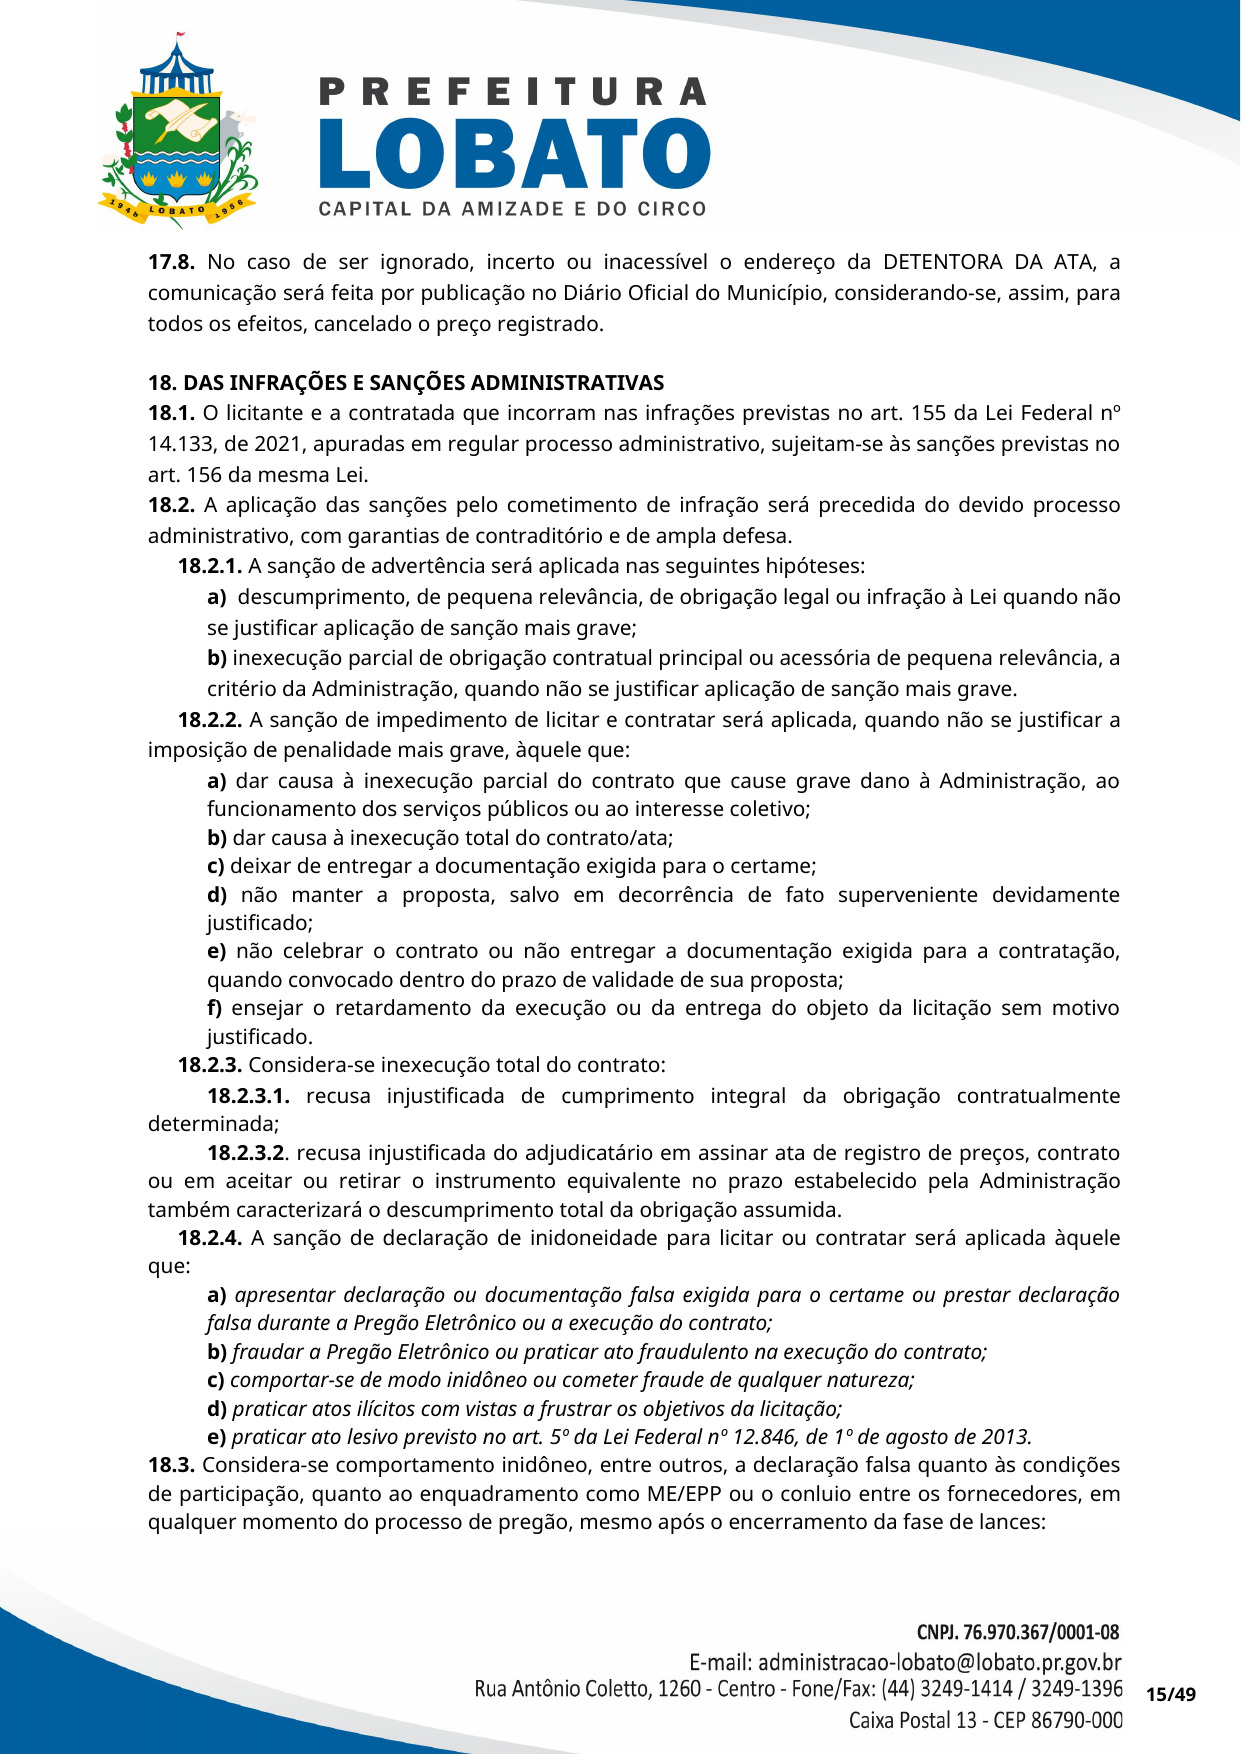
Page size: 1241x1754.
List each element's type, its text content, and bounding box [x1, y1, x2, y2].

text e) praticar ato lesivo previsto no art. 5º da Lei Federal nº 12.846, de 1º de agosto de 2013. [207, 1422, 1122, 1451]
list b) dar causa à inexecução total do contrato/ata; [207, 823, 1122, 851]
text 18.2.2. A sanção de impedimento de licitar e contratar será aplicada, quando não se justificar a imposição de penalidade mais grave, àquele que: [148, 705, 1122, 764]
text 18.3. Considera-se comportamento inidôneo, entre outros, a declaração falsa quanto às condições de participação, quanto ao enquadramento como ME/EPP ou o conluio entre os fornecedores, em qualquer momento do processo de pregão, mesmo após o encerramento da fase de lances: [148, 1451, 1122, 1536]
text 18. DAS INFRAÇÕES E SANÇÕES ADMINISTRATIVAS [148, 368, 1122, 396]
list 18.2.3.1. recusa injustificada de cumprimento integral da obrigação contratualmente determinada; [148, 1081, 1122, 1138]
text d) praticar atos ilícitos com vistas a frustrar os objetivos da licitação; [207, 1394, 1122, 1422]
list f) ensejar o retardamento da execução ou da entrega do objeto da licitação sem motivo justificado. [207, 993, 1122, 1050]
list 18.2.4. A sanção de declaração de inidoneidade para licitar ou contratar será aplicada àquele que: [148, 1223, 1122, 1280]
list c) deixar de entregar a documentação exigida para o certame; [207, 851, 1122, 880]
text a) descumprimento, de pequena relevância, de obrigação legal ou infração à Lei quando não se justificar aplicação de sanção mais grave; [207, 582, 1122, 641]
list d) não manter a proposta, salvo em decorrência de fato superveniente devidamente justificado; [207, 880, 1122, 937]
list a) dar causa à inexecução parcial do contrato que cause grave dano à Administração, ao funcionamento dos serviços públicos ou ao interesse coletivo; [207, 766, 1122, 823]
text 18.1. O licitante e a contratada que incorram nas infrações previstas no art. 155 da Lei Federal nº 14.133, de 2021, apuradas em regular processo administrativo, sujeitam-se às sanções previstas no art. 156 da mesma Lei. [148, 398, 1122, 488]
text b) fraudar a Pregão Eletrônico ou praticar ato fraudulento na execução do contrato; [207, 1337, 1122, 1365]
text 18.2. A aplicação das sanções pelo cometimento de infração será precedida do devido processo administrativo, com garantias de contraditório e de ampla defesa. [148, 490, 1122, 549]
list a) apresentar declaração ou documentação falsa exigida para o certame ou prestar declaração falsa durante a Pregão Eletrônico ou a execução do contrato; [207, 1280, 1122, 1337]
text 17.8. No caso de ser ignorado, incerto ou inacessível o endereço da DETENTORA DA ATA, a comunicação será feita por publicação no Diário Oficial do Município, considerando-se, assim, para todos os efeitos, cancelado o preço registrado. [148, 247, 1122, 337]
text 18.2.1. A sanção de advertência será aplicada nas seguintes hipóteses: [148, 552, 1122, 580]
text c) comportar-se de modo inidôneo ou cometer fraude de qualquer natureza; [207, 1365, 1122, 1394]
list e) não celebrar o contrato ou não entregar a documentação exigida para a contratação, quando convocado dentro do prazo de validade de sua proposta; [207, 937, 1122, 993]
text b) inexecução parcial de obrigação contratual principal ou acessória de pequena relevância, a critério da Administração, quando não se justificar aplicação de sanção mais grave. [207, 643, 1122, 702]
picture [97, 0, 1241, 232]
list 18.2.3.2. recusa injustificada do adjudicatário em assinar ata de registro de preços, contrato ou em aceitar ou retirar o instrumento equivalente no prazo estabelecido pela Administração também caracterizará o descumprimento total da obrigação assumida. [148, 1138, 1122, 1223]
picture [0, 1530, 1123, 1754]
text 18.2.3. Considera-se inexecução total do contrato: [148, 1050, 1122, 1079]
